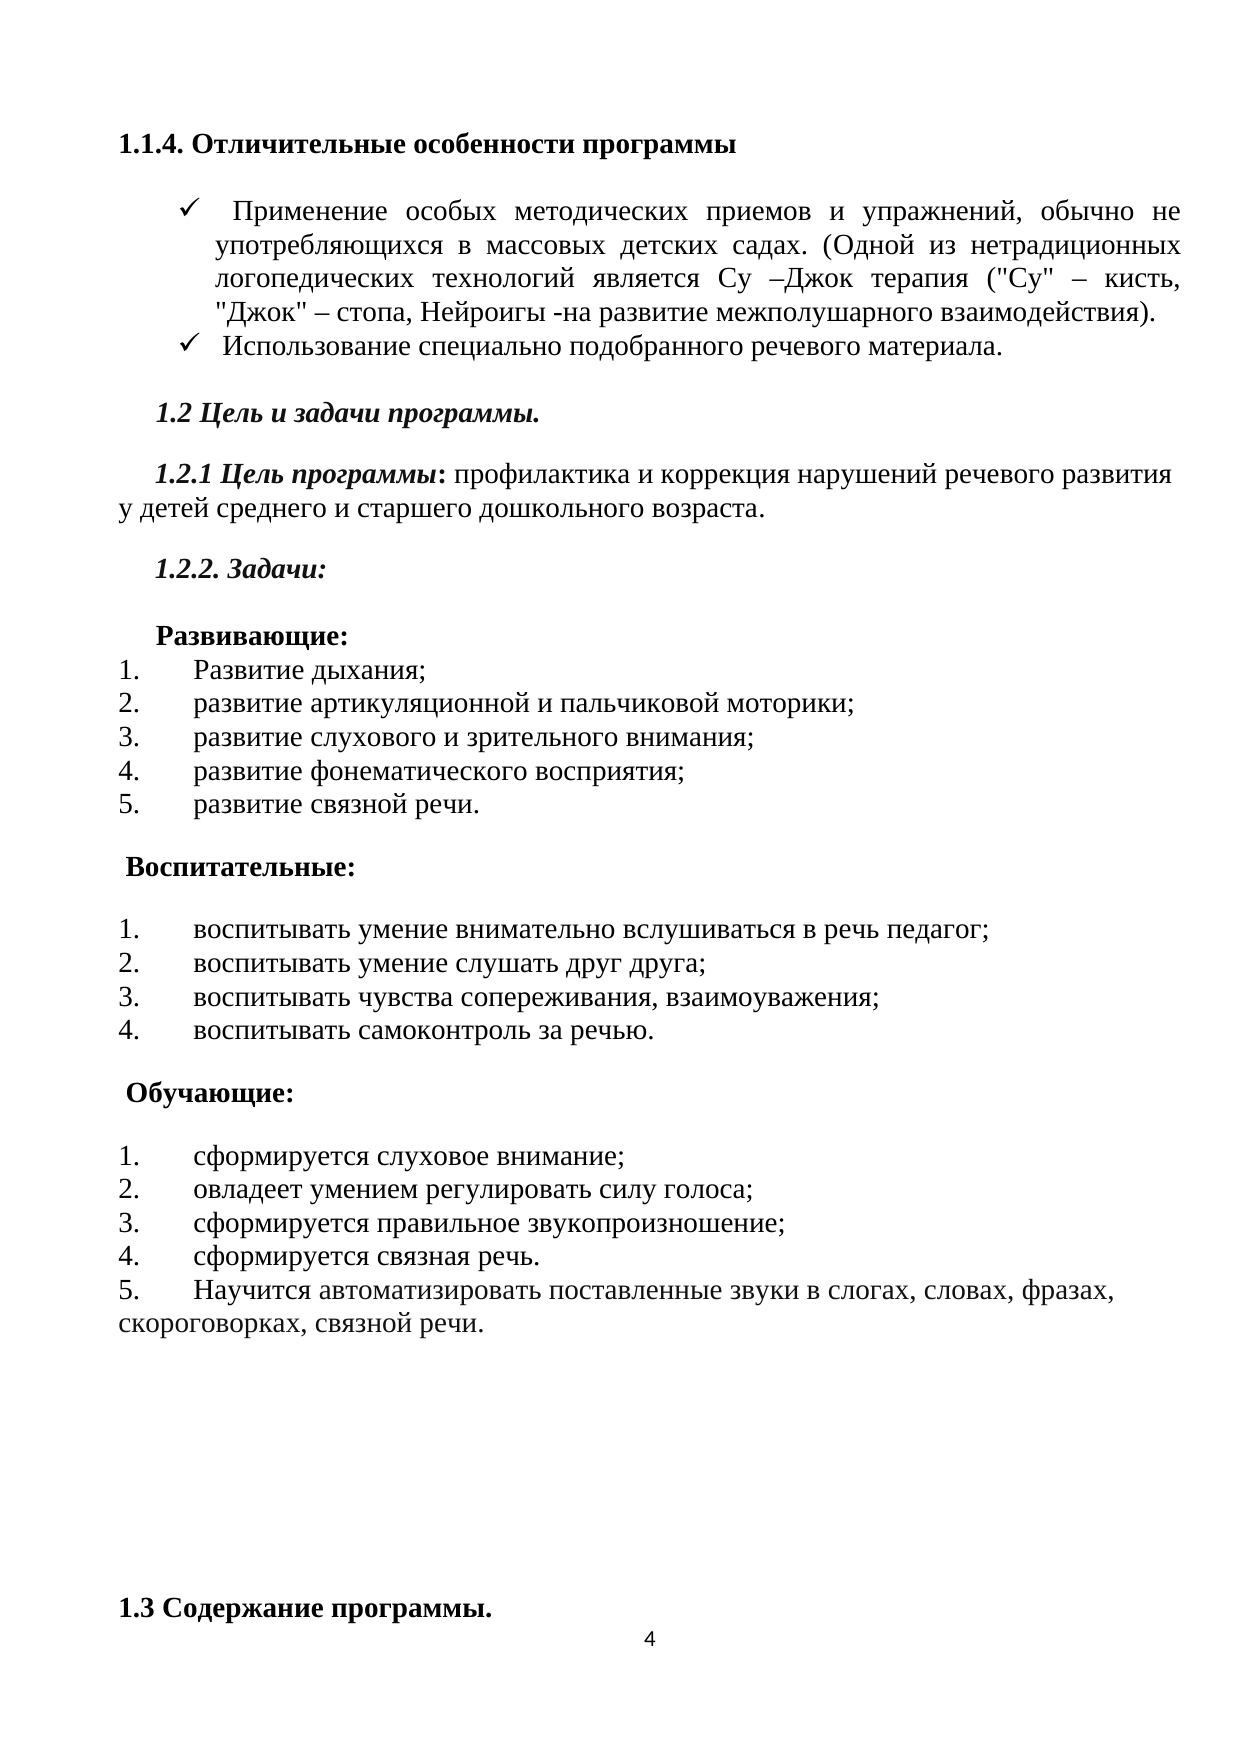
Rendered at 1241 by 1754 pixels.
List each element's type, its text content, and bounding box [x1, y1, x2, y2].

text 1.2.1 Цель программы: профилактика и коррекция нарушений речевого развития у детей среднего и старшего дошкольного возраста. [118, 456, 454, 490]
list развитие слухового и зрительного внимания; [118, 719, 1181, 753]
list сформируется правильное звукопроизношение; [118, 1205, 1181, 1238]
text 1.2 Цель и задачи программы. [118, 395, 1181, 428]
list Применение особых методических приемов и упражнений, обычно не употребляющихся в массовых детских садах. (Одной из нетрадиционных логопедических технологий является Су –Джок терапия ("Су" – кисть, "Джок" – стопа, Нейроигы -на развитие межполушарного взаимодействия). [177, 193, 1181, 328]
list овладеет умением регулировать силу голоса; [118, 1171, 1181, 1205]
list сформируется слуховое внимание; [118, 1138, 1181, 1171]
text 1.3 Содержание программы. [118, 1591, 1181, 1624]
list Использование специально подобранного речевого материала. [177, 328, 1181, 361]
list воспитывать умение слушать друг друга; [118, 945, 1181, 979]
text 1.2.1 Цель программы: профилактика и коррекция нарушений речевого развития у детей среднего и старшего дошкольного возраста. [765, 456, 1181, 523]
list развитие артикуляционной и пальчиковой моторики; [118, 686, 1181, 719]
list воспитывать умение внимательно вслушиваться в речь педагог; [118, 912, 1181, 945]
list сформируется связная речь. [118, 1238, 1181, 1272]
list развитие фонематического восприятия; [118, 753, 1181, 786]
list Научится автоматизировать поставленные звуки в слогах, словах, фразах, скороговорках, связной речи. [118, 1272, 1181, 1339]
list развитие связной речи. [118, 786, 1181, 820]
text 1.2.2. Задачи: [118, 551, 1181, 585]
text Развивающие: [118, 618, 1181, 652]
text Воспитательные: [118, 849, 1181, 882]
list воспитывать самоконтроль за речью. [118, 1012, 1181, 1046]
list воспитывать чувства сопереживания, взаимоуважения; [118, 979, 1181, 1012]
list Развитие дыхания; [118, 652, 1181, 686]
text 1.1.4. Отличительные особенности программы [118, 126, 1181, 160]
text Обучающие: [118, 1075, 1181, 1108]
